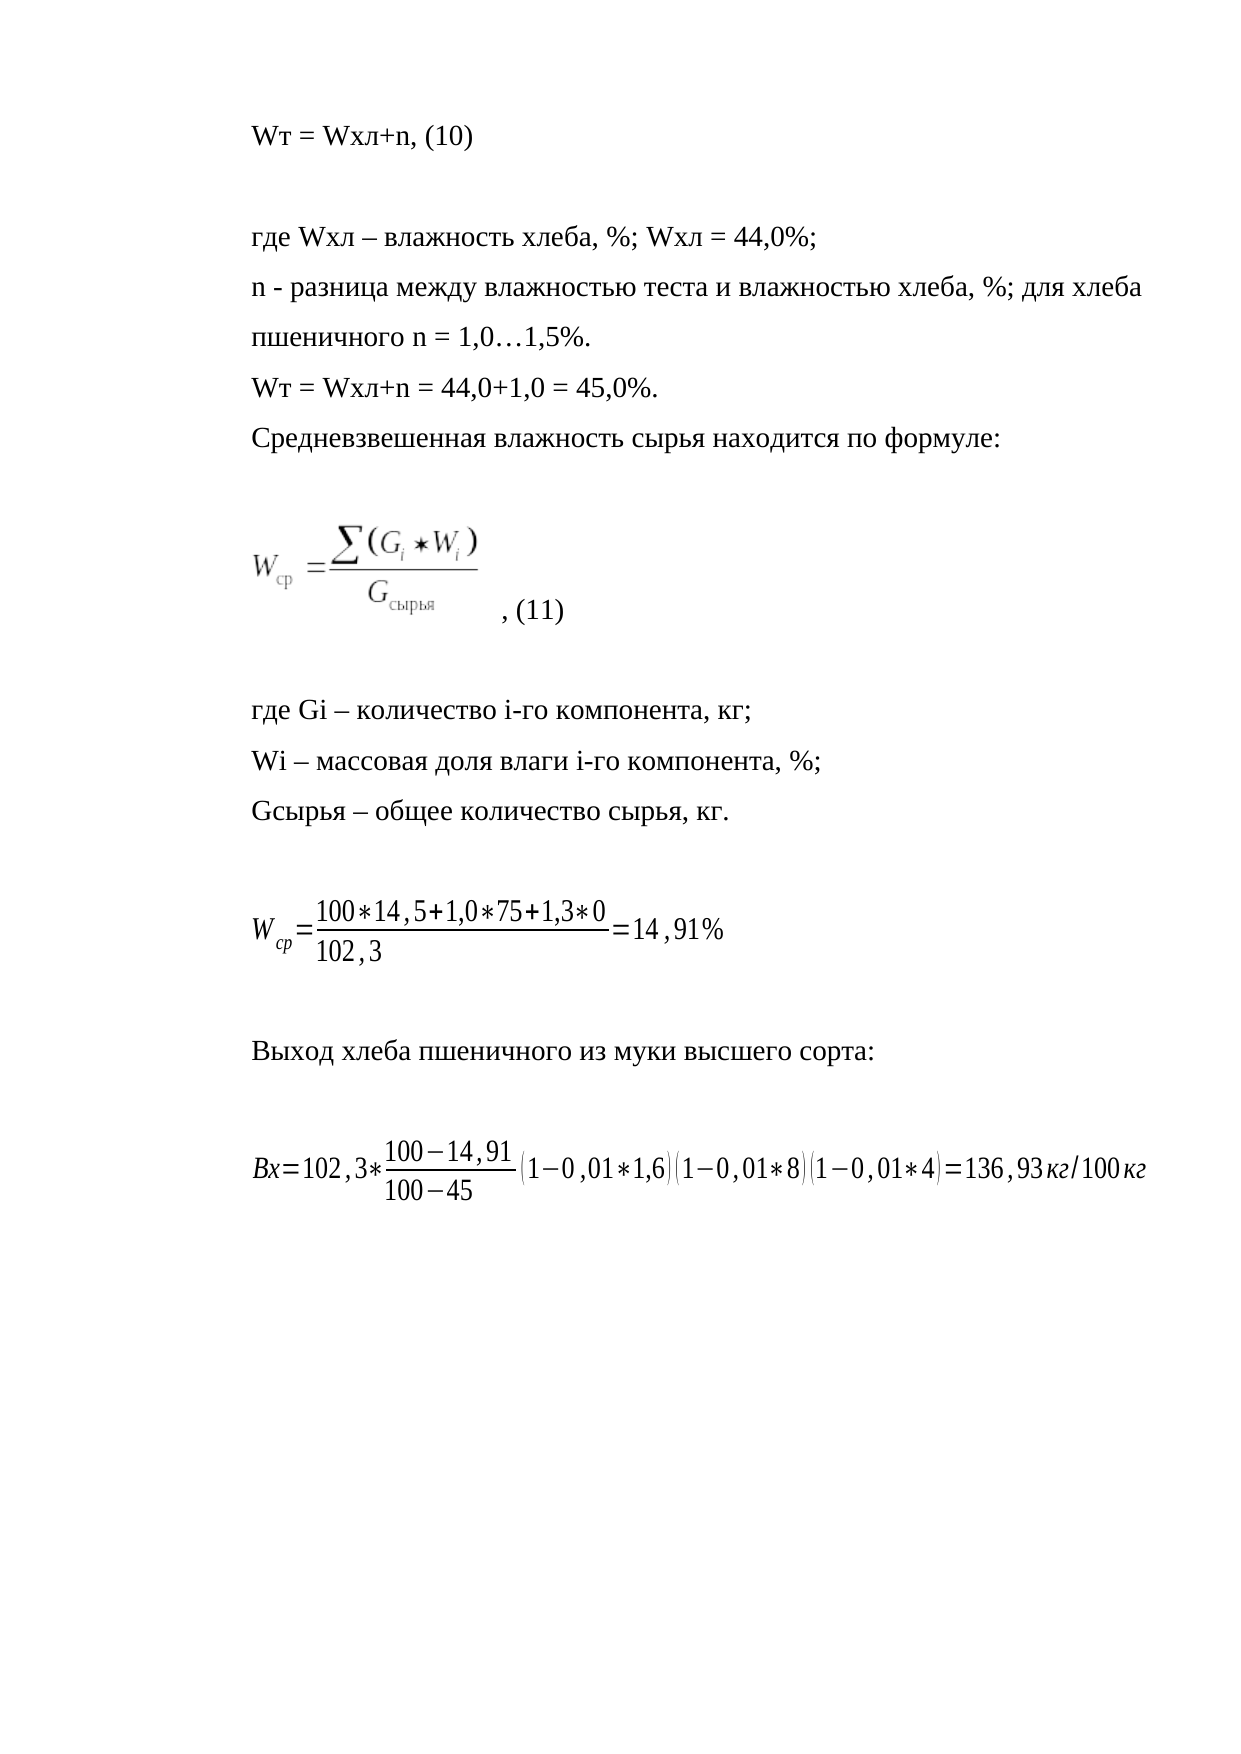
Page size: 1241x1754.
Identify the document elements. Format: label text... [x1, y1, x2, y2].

text пшеничного n = 1,0…1,5%. [177, 319, 1152, 353]
text , (11) [177, 521, 1152, 625]
subtitle где Gi – количество i-го компонента, кг; [177, 692, 1152, 726]
text n - разница между влажностью теста и влажностью хлеба, %; для хлеба [177, 269, 1152, 303]
subtitle Gсырья – общее количество сырья, кг. [177, 793, 1152, 827]
text где Wхл – влажность хлеба, %; Wхл = 44,0%; [177, 219, 1152, 252]
text Выход хлеба пшеничного из муки высшего сорта: [177, 1033, 1152, 1067]
text Wт = Wхл+n = 44,0+1,0 = 45,0%. [177, 370, 1152, 403]
text Средневзвешенная влажность сырья находится по формуле: [177, 420, 1152, 453]
subtitle Wi – массовая доля влаги i-го компонента, %; [177, 743, 1152, 776]
text Wт = Wхл+n, (10) [177, 118, 1152, 152]
